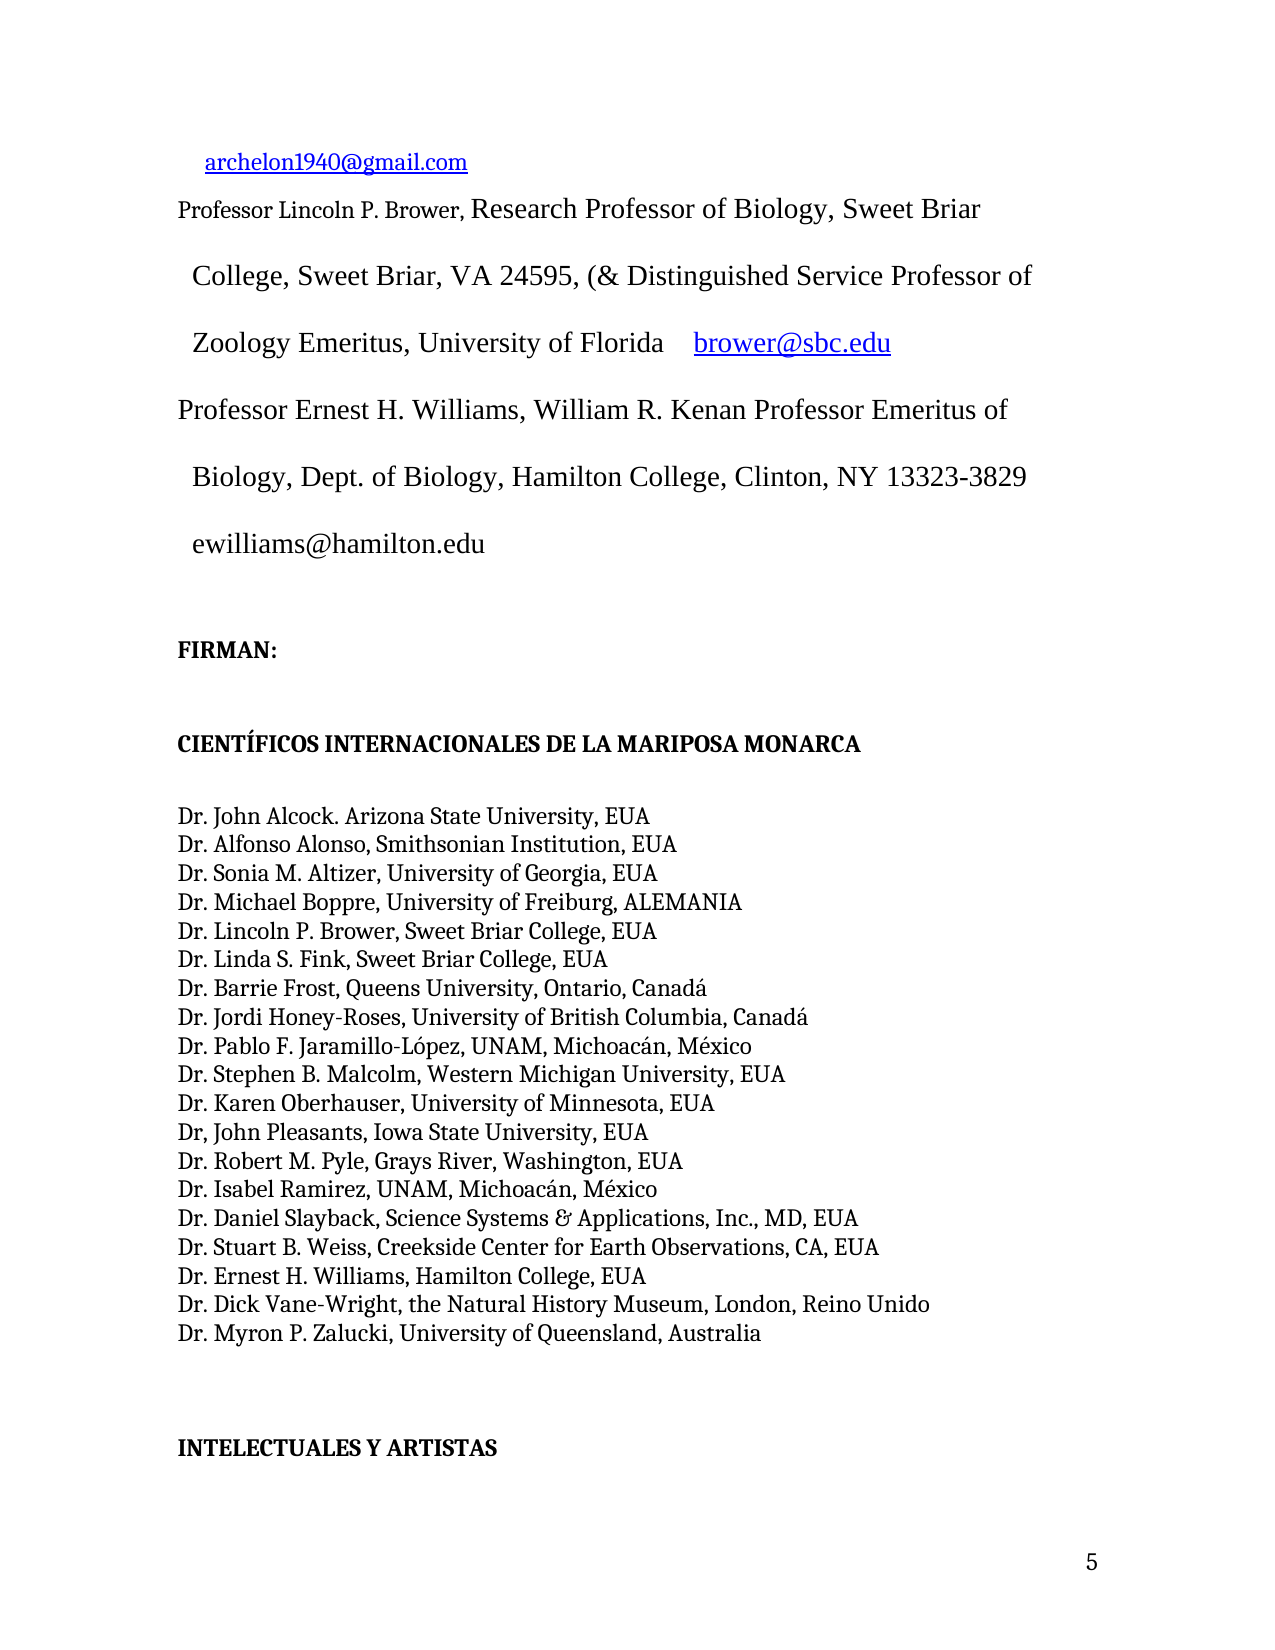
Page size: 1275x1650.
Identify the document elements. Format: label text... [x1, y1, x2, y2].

text INTELECTUALES Y ARTISTAS [177, 1434, 1098, 1463]
text Dr. Sonia M. Altizer, University of Georgia, EUA [177, 859, 1098, 888]
text Dr. Dick Vane-Wright, the Natural History Museum, London, Reino Unido [177, 1290, 1098, 1319]
text College, Sweet Briar, VA 24595, (& Distinguished Service Professor of [177, 258, 1098, 291]
text Biology, Dept. of Biology, Hamilton College, Clinton, NY 13323-3829 [177, 459, 1098, 493]
text Dr. Stephen B. Malcolm, Western Michigan University, EUA [177, 1060, 1098, 1089]
text Dr. Pablo F. Jaramillo-López, UNAM, Michoacán, México [177, 1032, 1098, 1060]
text Zoology Emeritus, University of Florida brower@sbc.edu [177, 325, 1098, 358]
text Dr. Barrie Frost, Queens University, Ontario, Canadá [177, 974, 1098, 1003]
text Professor Lincoln P. Brower, Research Professor of Biology, Sweet Briar [177, 191, 1098, 224]
text Dr. Ernest H. Williams, Hamilton College, EUA [177, 1262, 1098, 1290]
text Dr. Daniel Slayback, Science Systems & Applications, Inc., MD, EUA [177, 1204, 1098, 1233]
text Dr. John Alcock. Arizona State University, EUA [177, 802, 1098, 830]
text Dr. Isabel Ramirez, UNAM, Michoacán, México [177, 1175, 1098, 1204]
text Dr. Michael Boppre, University of Freiburg, ALEMANIA [177, 888, 1098, 917]
text archelon1940@gmail.com [177, 148, 1098, 176]
text FIRMAN: [177, 636, 1098, 665]
text Dr. Jordi Honey-Roses, University of British Columbia, Canadá [177, 1003, 1098, 1032]
text Dr. Linda S. Fink, Sweet Briar College, EUA [177, 945, 1098, 974]
text ewilliams@hamilton.edu [177, 526, 1098, 560]
text Professor Ernest H. Williams, William R. Kenan Professor Emeritus of [177, 392, 1098, 426]
text Dr. Myron P. Zalucki, University of Queensland, Australia [177, 1319, 1098, 1348]
text Dr. Alfonso Alonso, Smithsonian Institution, EUA [177, 830, 1098, 859]
text científicos INTERNACIONALES de la mariposa monarca [177, 730, 1098, 758]
text Dr. Stuart B. Weiss, Creekside Center for Earth Observations, CA, EUA [177, 1233, 1098, 1262]
text Dr, John Pleasants, Iowa State University, EUA [177, 1118, 1098, 1147]
text Dr. Karen Oberhauser, University of Minnesota, EUA [177, 1089, 1098, 1118]
text Dr. Lincoln P. Brower, Sweet Briar College, EUA [177, 917, 1098, 945]
text Dr. Robert M. Pyle, Grays River, Washington, EUA [177, 1147, 1098, 1175]
